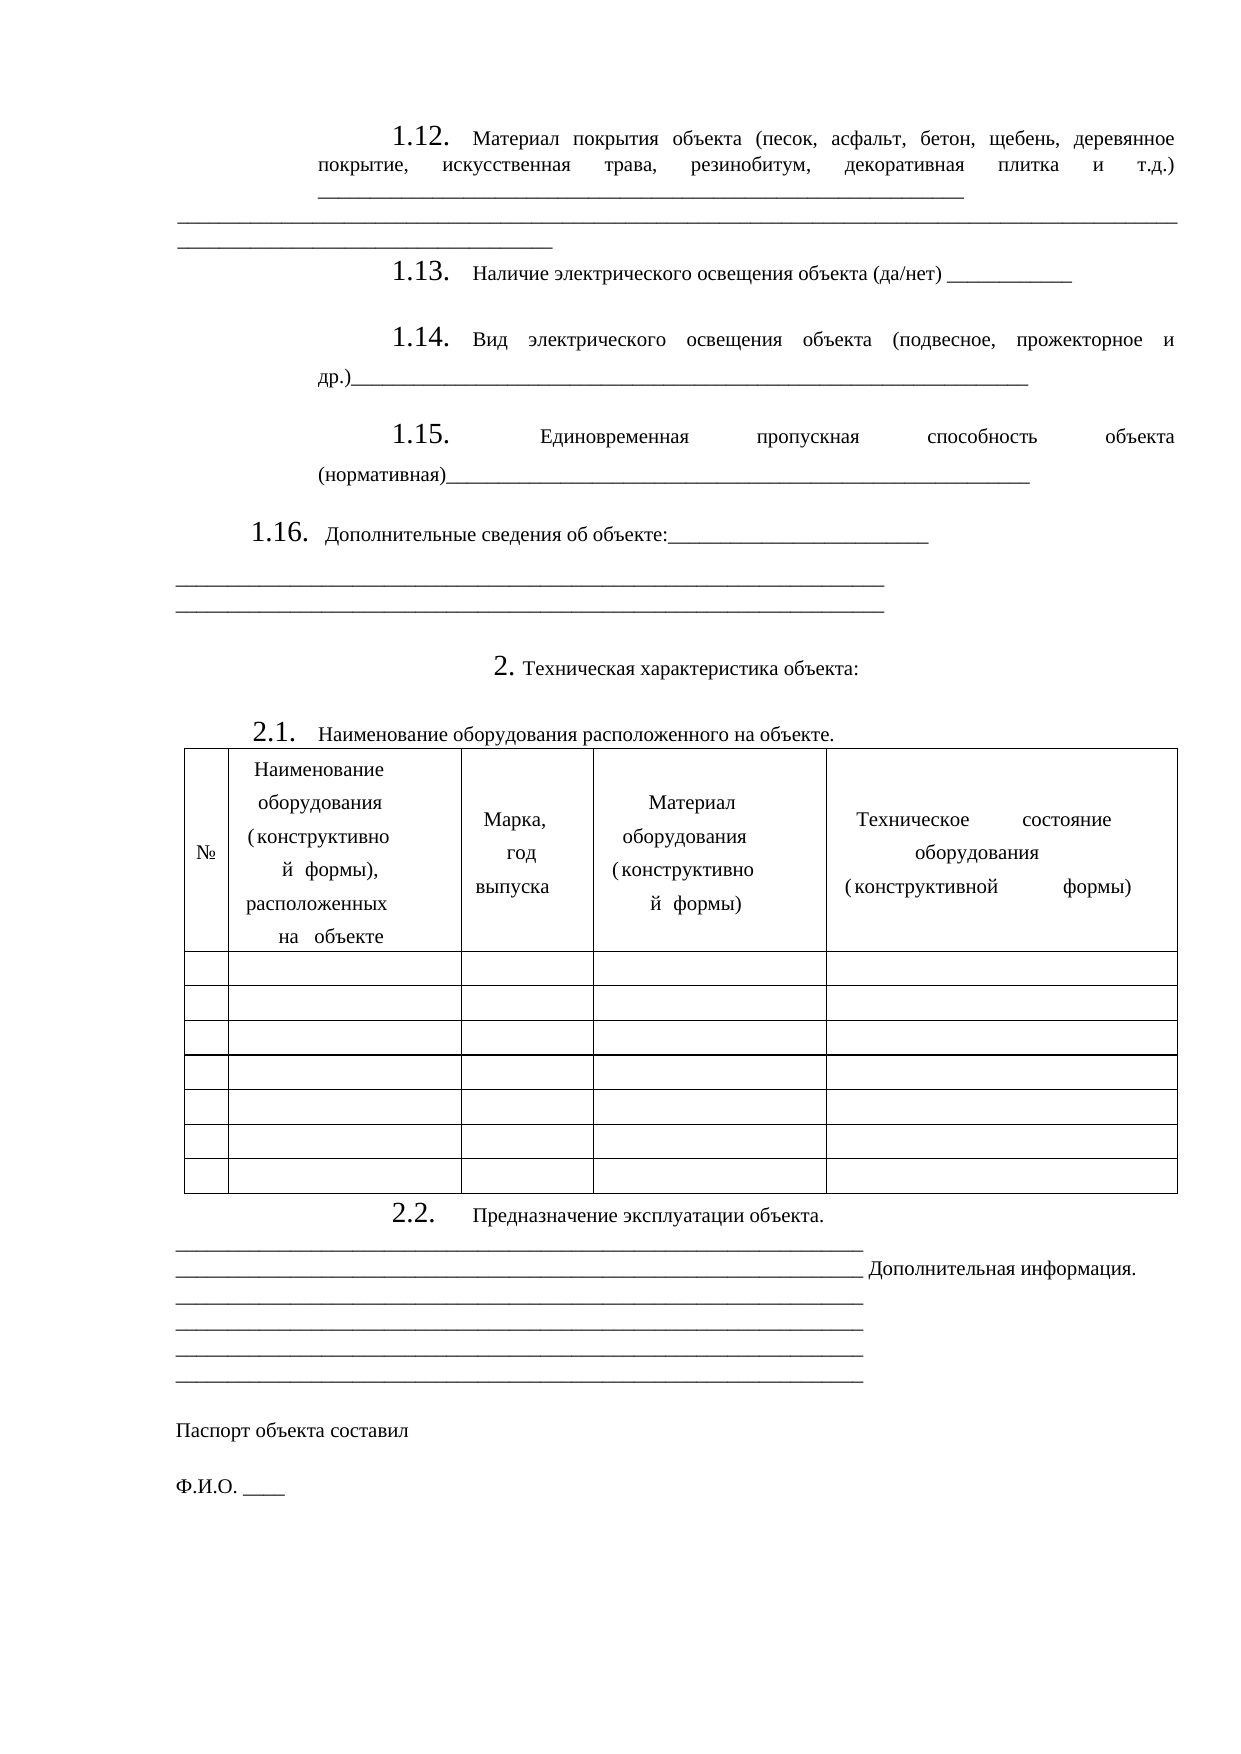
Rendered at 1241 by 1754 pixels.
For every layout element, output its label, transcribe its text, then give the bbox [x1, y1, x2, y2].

list Дополнительные сведения об объекте:_________________________ [177, 514, 1170, 547]
text Паспорт объекта составил [176, 1418, 1175, 1442]
text __________________________________________________________________ Дополнительная информация. [176, 1256, 1181, 1280]
list Материал покрытия объекта (песок, асфальт, бетон, щебень, деревянное покрытие, искусственная трава, резинобитум, декоративная плитка и т.д.) ______________________________________________________________ [318, 118, 1175, 201]
text ____________________________________________________________________ [176, 591, 1181, 615]
text __________________________________________________________________ [176, 1361, 1181, 1385]
list Техническая характеристика объекта: [177, 648, 1175, 681]
text ____________________________________________________________________________________________________________________________________ [177, 202, 1181, 251]
list Предназначение эксплуатации объекта. [318, 1195, 1175, 1229]
list Вид электрического освещения объекта (подвесное, прожекторное и др.)_________________________________________________________________ [318, 319, 1175, 388]
text __________________________________________________________________ [176, 1335, 1181, 1359]
text __________________________________________________________________ [176, 1283, 1181, 1307]
text __________________________________________________________________ [176, 1230, 1181, 1254]
list Единовременная пропускная способность объекта (нормативная)________________________________________________________ [318, 417, 1175, 486]
list Наименование оборудования расположенного на объекте. [252, 714, 1175, 748]
list Наличие электрического освещения объекта (да/нет) ____________ [318, 253, 1175, 286]
text __________________________________________________________________ [176, 1309, 1181, 1333]
text ____________________________________________________________________ [176, 565, 1181, 589]
text Ф.И.О. ____ [176, 1474, 1181, 1498]
